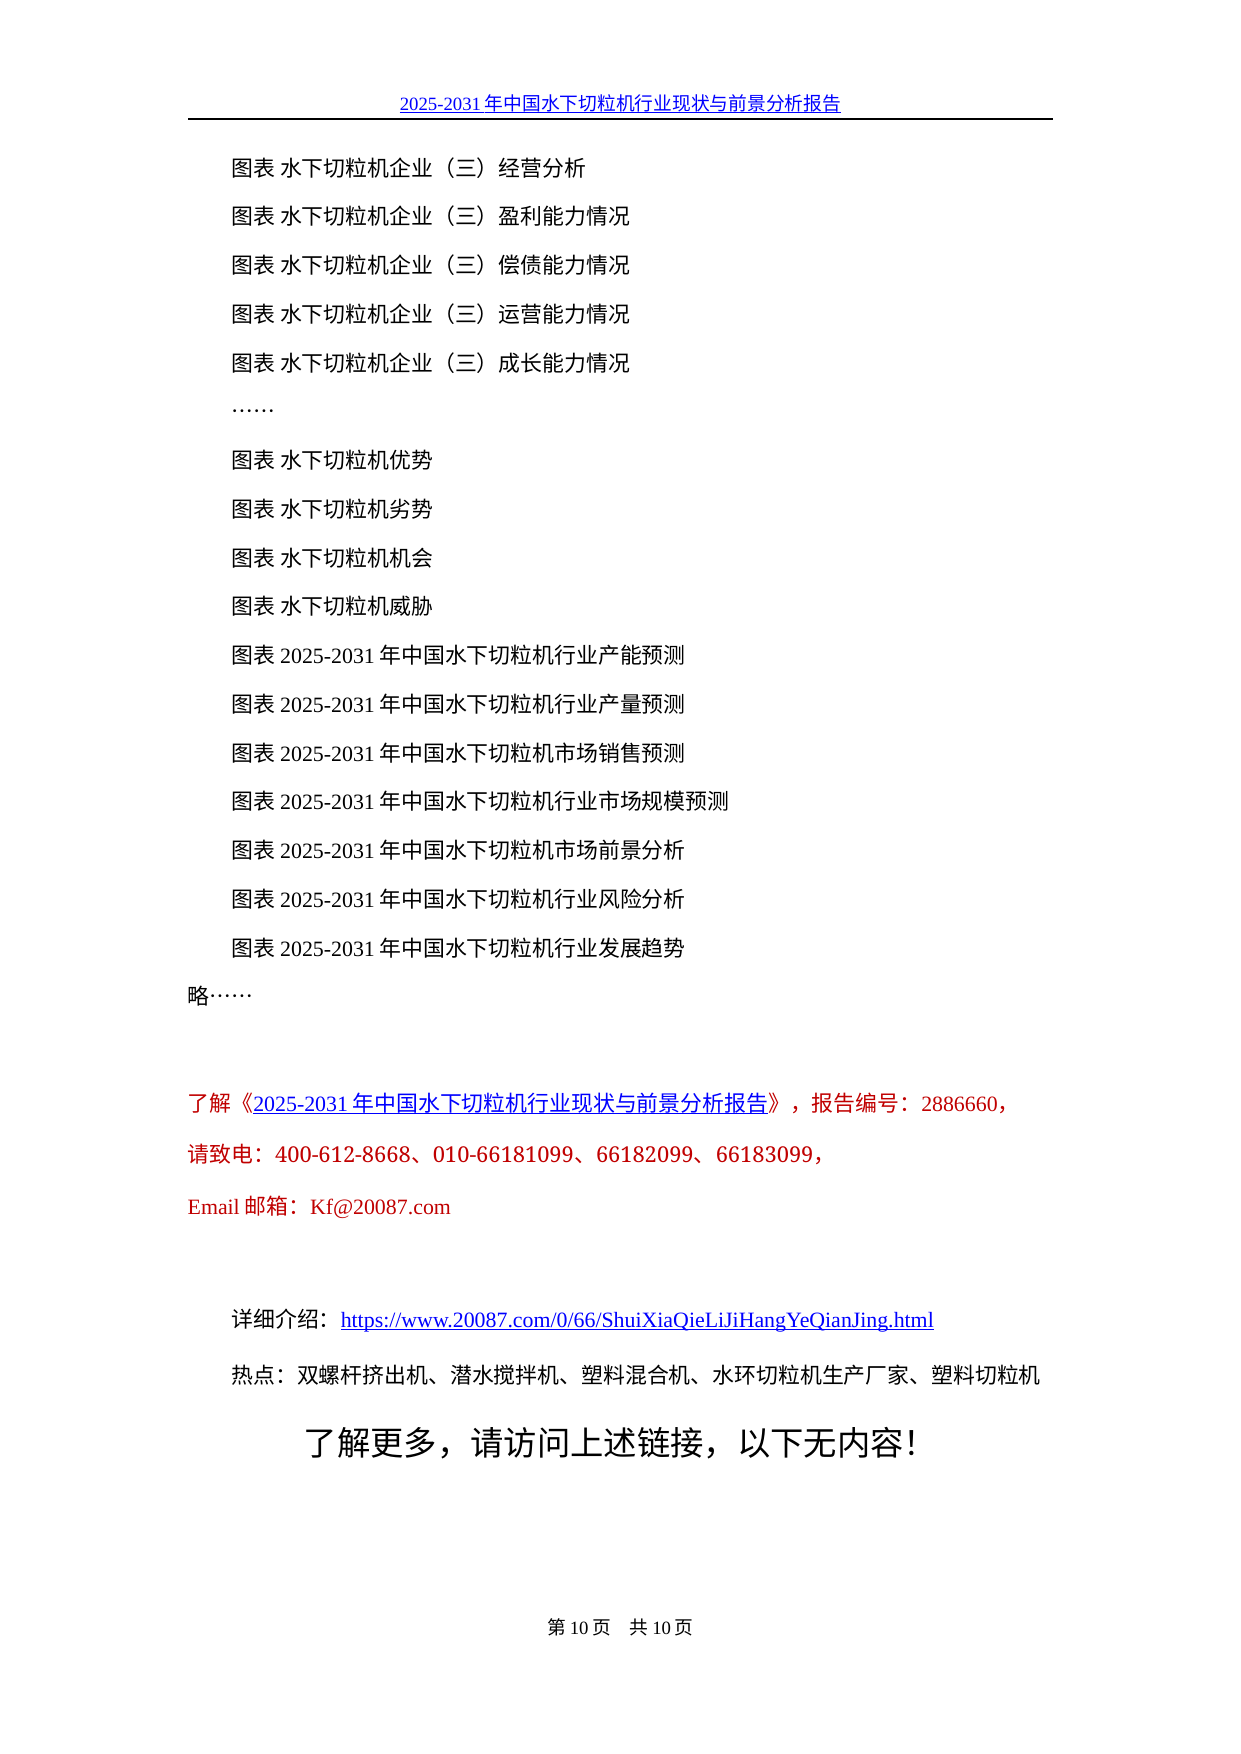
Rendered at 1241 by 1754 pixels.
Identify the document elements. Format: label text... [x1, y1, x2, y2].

text 请致电：400-612-8668、010-66181099、66182099、66183099， [187, 1137, 1053, 1169]
title 了解更多，请访问上述链接，以下无内容！ [187, 1408, 1053, 1473]
text 了解《2025-2031年中国水下切粒机行业现状与前景分析报告》，报告编号：2886660， [187, 1085, 1053, 1118]
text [187, 150, 1053, 1011]
text Email邮箱：Kf@20087.com [187, 1188, 1053, 1221]
text 详细介绍：https://www.20087.com/0/66/ShuiXiaQieLiJiHangYeQianJing.html [187, 1301, 1053, 1334]
text 热点：双螺杆挤出机、潜水搅拌机、塑料混合机、水环切粒机生产厂家、塑料切粒机 [187, 1358, 1053, 1391]
